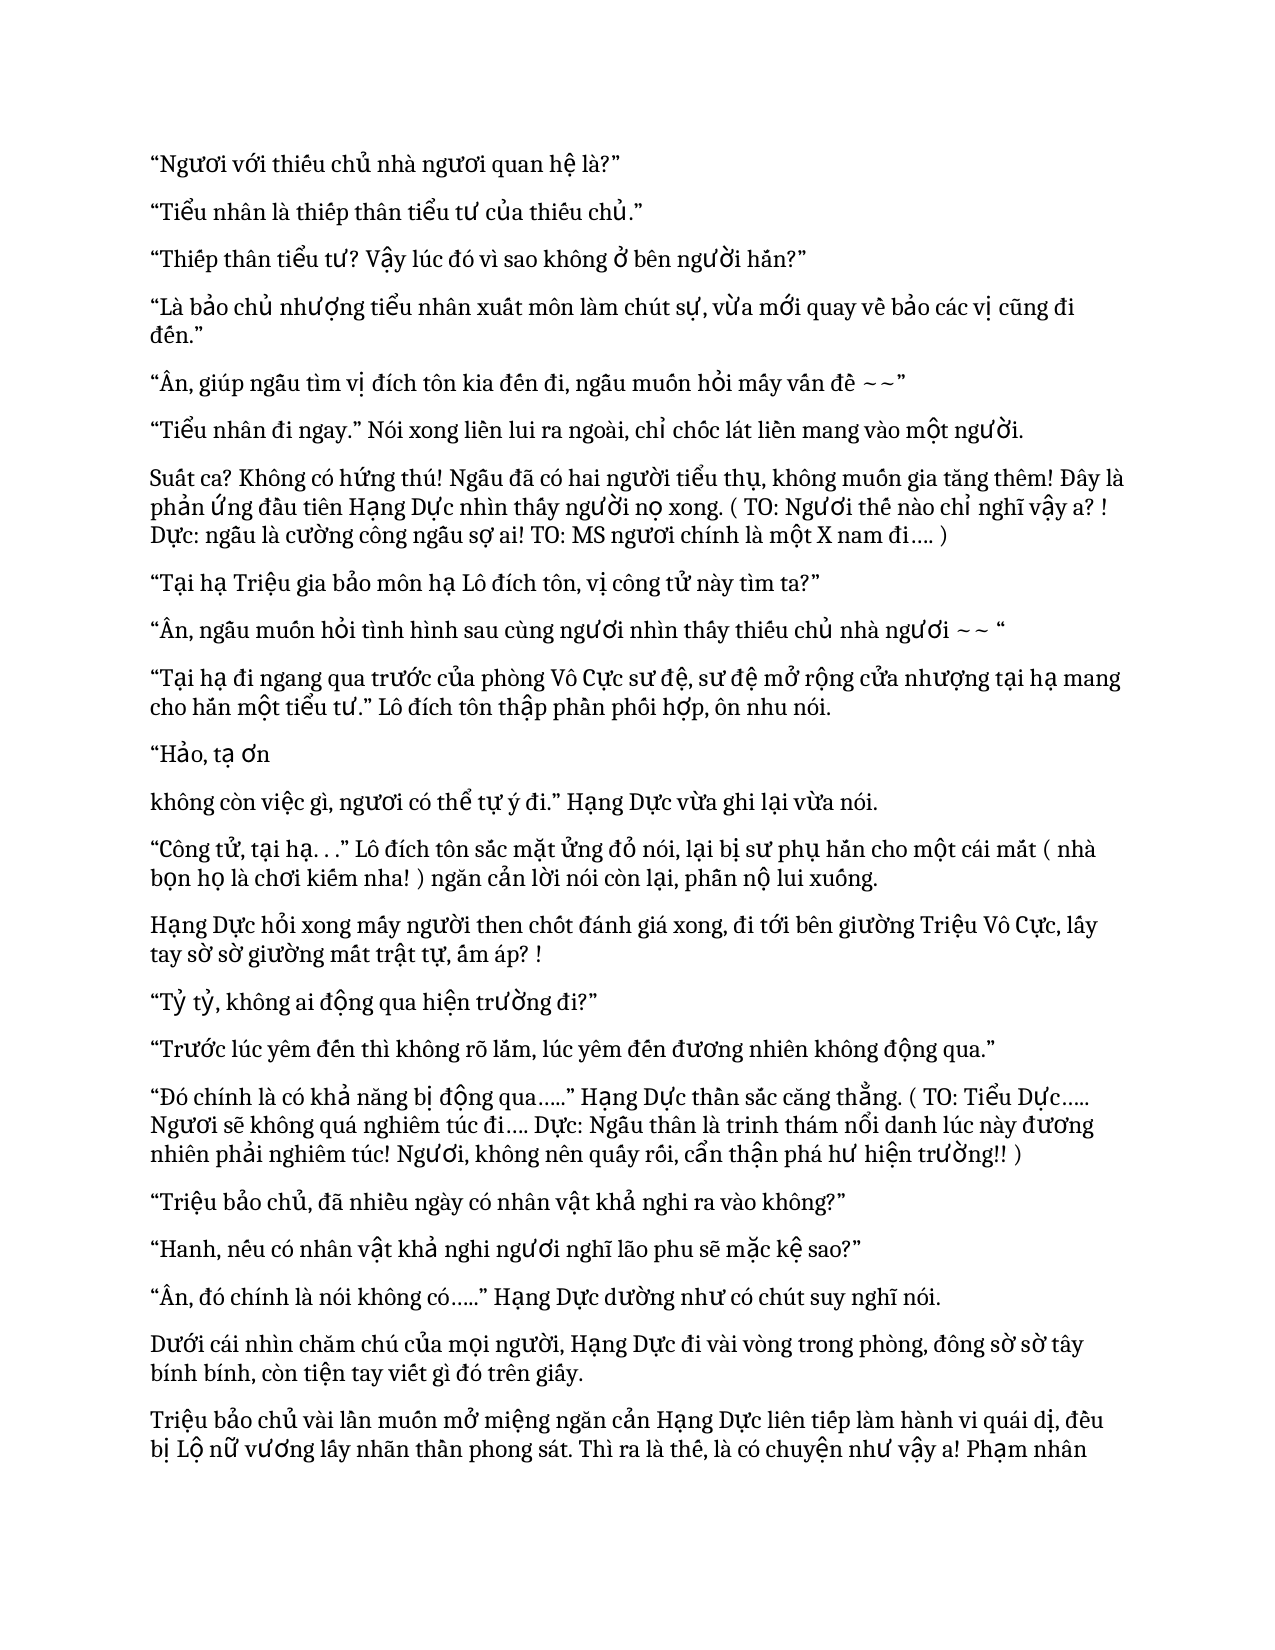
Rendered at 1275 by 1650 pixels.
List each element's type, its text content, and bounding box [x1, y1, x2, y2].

text “Ân, ngẫu muốn hỏi tình hình sau cùng ngươi nhìn thấy thiếu chủ nhà ngươi ~~ “ [150, 616, 1125, 645]
text Hạng Dực hỏi xong mấy người then chốt đánh giá xong, đi tới bên giường Triệu Vô Cực, lấy tay sờ sờ giường mất trật tự, ấm áp? ! [150, 911, 1125, 969]
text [150, 1406, 1125, 1464]
text “Công tử, tại hạ. . .” Lô đích tôn sắc mặt ửng đỏ nói, lại bị sư phụ hắn cho một cái mắt ( nhà bọn họ là chơi kiếm nha! ) ngăn cản lời nói còn lại, phẫn nộ lui xuống. [150, 835, 1125, 892]
text “Tại hạ Triệu gia bảo môn hạ Lô đích tôn, vị công tử này tìm ta?” [150, 569, 1125, 597]
text không còn việc gì, ngươi có thể tự ý đi.” Hạng Dực vừa ghi lại vừa nói. [150, 787, 1125, 816]
text “Ân, đó chính là nói không có…..” Hạng Dực dường như có chút suy nghĩ nói. [150, 1282, 1125, 1311]
text “Tiểu nhân là thiếp thân tiểu tư của thiếu chủ.” [150, 197, 1125, 226]
text Dưới cái nhìn chăm chú của mọi người, Hạng Dực đi vài vòng trong phòng, đông sờ sờ tây bính bính, còn tiện tay viết gì đó trên giấy. [150, 1330, 1125, 1387]
text “Là bảo chủ nhượng tiểu nhân xuất môn làm chút sự, vừa mới quay về bảo các vị cũng đi đến.” [150, 292, 1125, 350]
text “Triệu bảo chủ, đã nhiều ngày có nhân vật khả nghi ra vào không?” [150, 1187, 1125, 1216]
text “Thiếp thân tiểu tư? Vậy lúc đó vì sao không ở bên người hắn?” [150, 245, 1125, 274]
text “Tỷ tỷ, không ai động qua hiện trường đi?” [150, 987, 1125, 1016]
text “Ngươi với thiếu chủ nhà ngươi quan hệ là?” [150, 150, 1125, 179]
text Suất ca? Không có hứng thú! Ngẫu đã có hai người tiểu thụ, không muốn gia tăng thêm! Đây là phản ứng đầu tiên Hạng Dực nhìn thấy người nọ xong. ( TO: Ngươi thế nào chỉ nghĩ vậy a? ! Dực: ngẫu là cường công ngẫu sợ ai! TO: MS ngươi chính là một X nam đi…. ) [150, 464, 1125, 550]
text “Hảo, tạ ơn [150, 740, 1125, 769]
text “Ân, giúp ngẫu tìm vị đích tôn kia đến đi, ngẫu muốn hỏi mấy vấn đề ~~” [150, 369, 1125, 397]
text “Tại hạ đi ngang qua trước của phòng Vô Cực sư đệ, sư đệ mở rộng cửa nhượng tại hạ mang cho hắn một tiểu tư.” Lô đích tôn thập phần phối hợp, ôn nhu nói. [150, 664, 1125, 721]
text “Tiểu nhân đi ngay.” Nói xong liền lui ra ngoài, chỉ chốc lát liền mang vào một người. [150, 416, 1125, 445]
text “Hanh, nếu có nhân vật khả nghi ngươi nghĩ lão phu sẽ mặc kệ sao?” [150, 1235, 1125, 1264]
text “Trước lúc yêm đến thì không rõ lắm, lúc yêm đến đương nhiên không động qua.” [150, 1035, 1125, 1064]
text “Đó chính là có khả năng bị động qua…..” Hạng Dực thần sắc căng thẳng. ( TO: Tiểu Dực….. Ngươi sẽ không quá nghiêm túc đi…. Dực: Ngẫu thân là trinh thám nổi danh lúc này đương nhiên phải nghiêm túc! Ngươi, không nên quấy rối, cẩn thận phá hư hiện trường!! ) [150, 1082, 1125, 1169]
